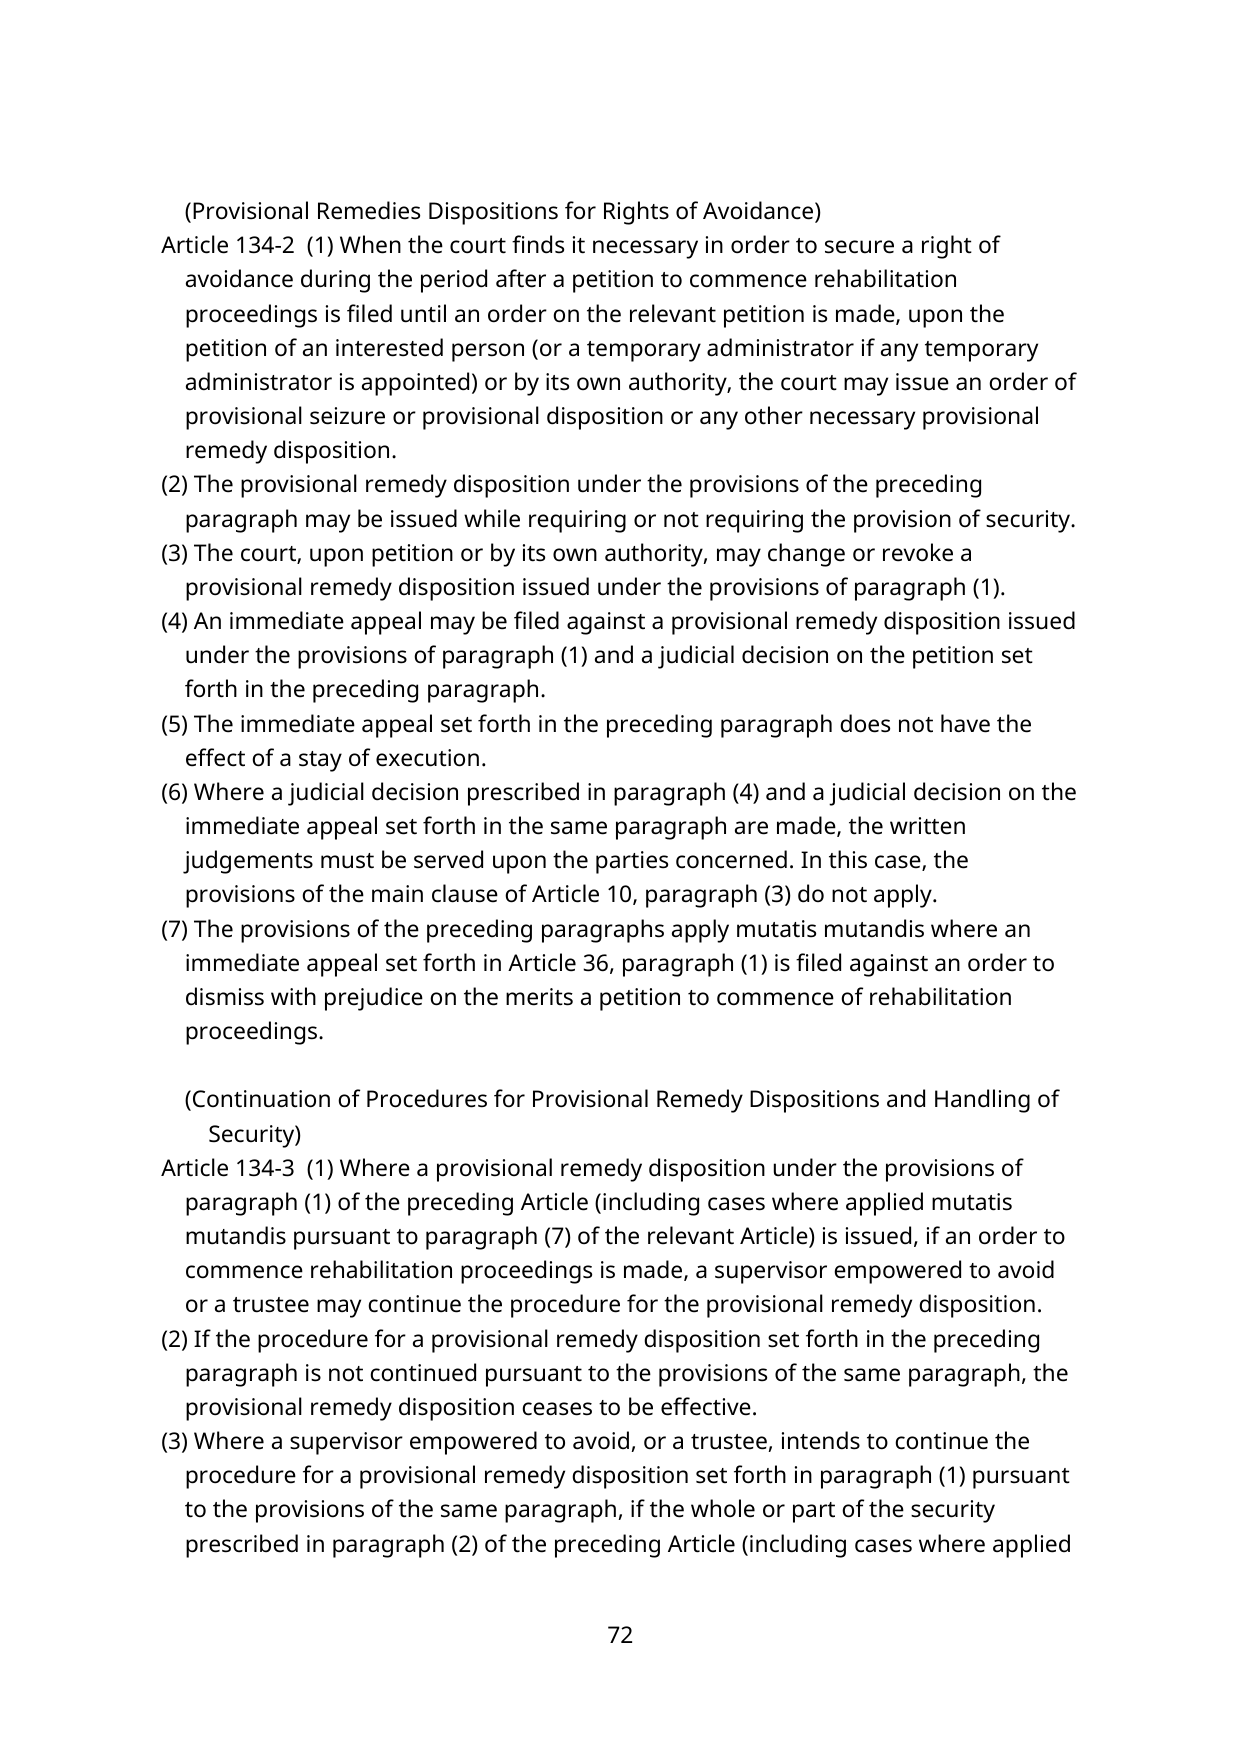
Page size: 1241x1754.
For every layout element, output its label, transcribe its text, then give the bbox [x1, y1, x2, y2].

text (5) The immediate appeal set forth in the preceding paragraph does not have the effect of a stay of execution. [161, 706, 1079, 774]
text (7) The provisions of the preceding paragraphs apply mutatis mutandis where an immediate appeal set forth in Article 36, paragraph (1) is filed against an order to dismiss with prejudice on the merits a petition to commence of rehabilitation proceedings. [161, 911, 1079, 1048]
text Article 134-3 (1) Where a provisional remedy disposition under the provisions of paragraph (1) of the preceding Article (including cases where applied mutatis mutandis pursuant to paragraph (7) of the relevant Article) is issued, if an order to commence rehabilitation proceedings is made, a supervisor empowered to avoid or a trustee may continue the procedure for the provisional remedy disposition. [161, 1150, 1079, 1321]
text (3) The court, upon petition or by its own authority, may change or revoke a provisional remedy disposition issued under the provisions of paragraph (1). [161, 535, 1079, 604]
text (2) The provisional remedy disposition under the provisions of the preceding paragraph may be issued while requiring or not requiring the provision of security. [161, 467, 1079, 535]
text (4) An immediate appeal may be filed against a provisional remedy disposition issued under the provisions of paragraph (1) and a judicial decision on the petition set forth in the preceding paragraph. [161, 604, 1079, 706]
text (Continuation of Procedures for Provisional Remedy Dispositions and Handling of Security) [184, 1082, 1079, 1150]
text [161, 1424, 1079, 1560]
text (2) If the procedure for a provisional remedy disposition set forth in the preceding paragraph is not continued pursuant to the provisions of the same paragraph, the provisional remedy disposition ceases to be effective. [161, 1321, 1079, 1424]
text (Provisional Remedies Dispositions for Rights of Avoidance) [184, 194, 1079, 228]
text (6) Where a judicial decision prescribed in paragraph (4) and a judicial decision on the immediate appeal set forth in the same paragraph are made, the written judgements must be served upon the parties concerned. In this case, the provisions of the main clause of Article 10, paragraph (3) do not apply. [161, 774, 1079, 911]
text Article 134-2 (1) When the court finds it necessary in order to secure a right of avoidance during the period after a petition to commence rehabilitation proceedings is filed until an order on the relevant petition is made, upon the petition of an interested person (or a temporary administrator if any temporary administrator is appointed) or by its own authority, the court may issue an order of provisional seizure or provisional disposition or any other necessary provisional remedy disposition. [161, 228, 1079, 467]
